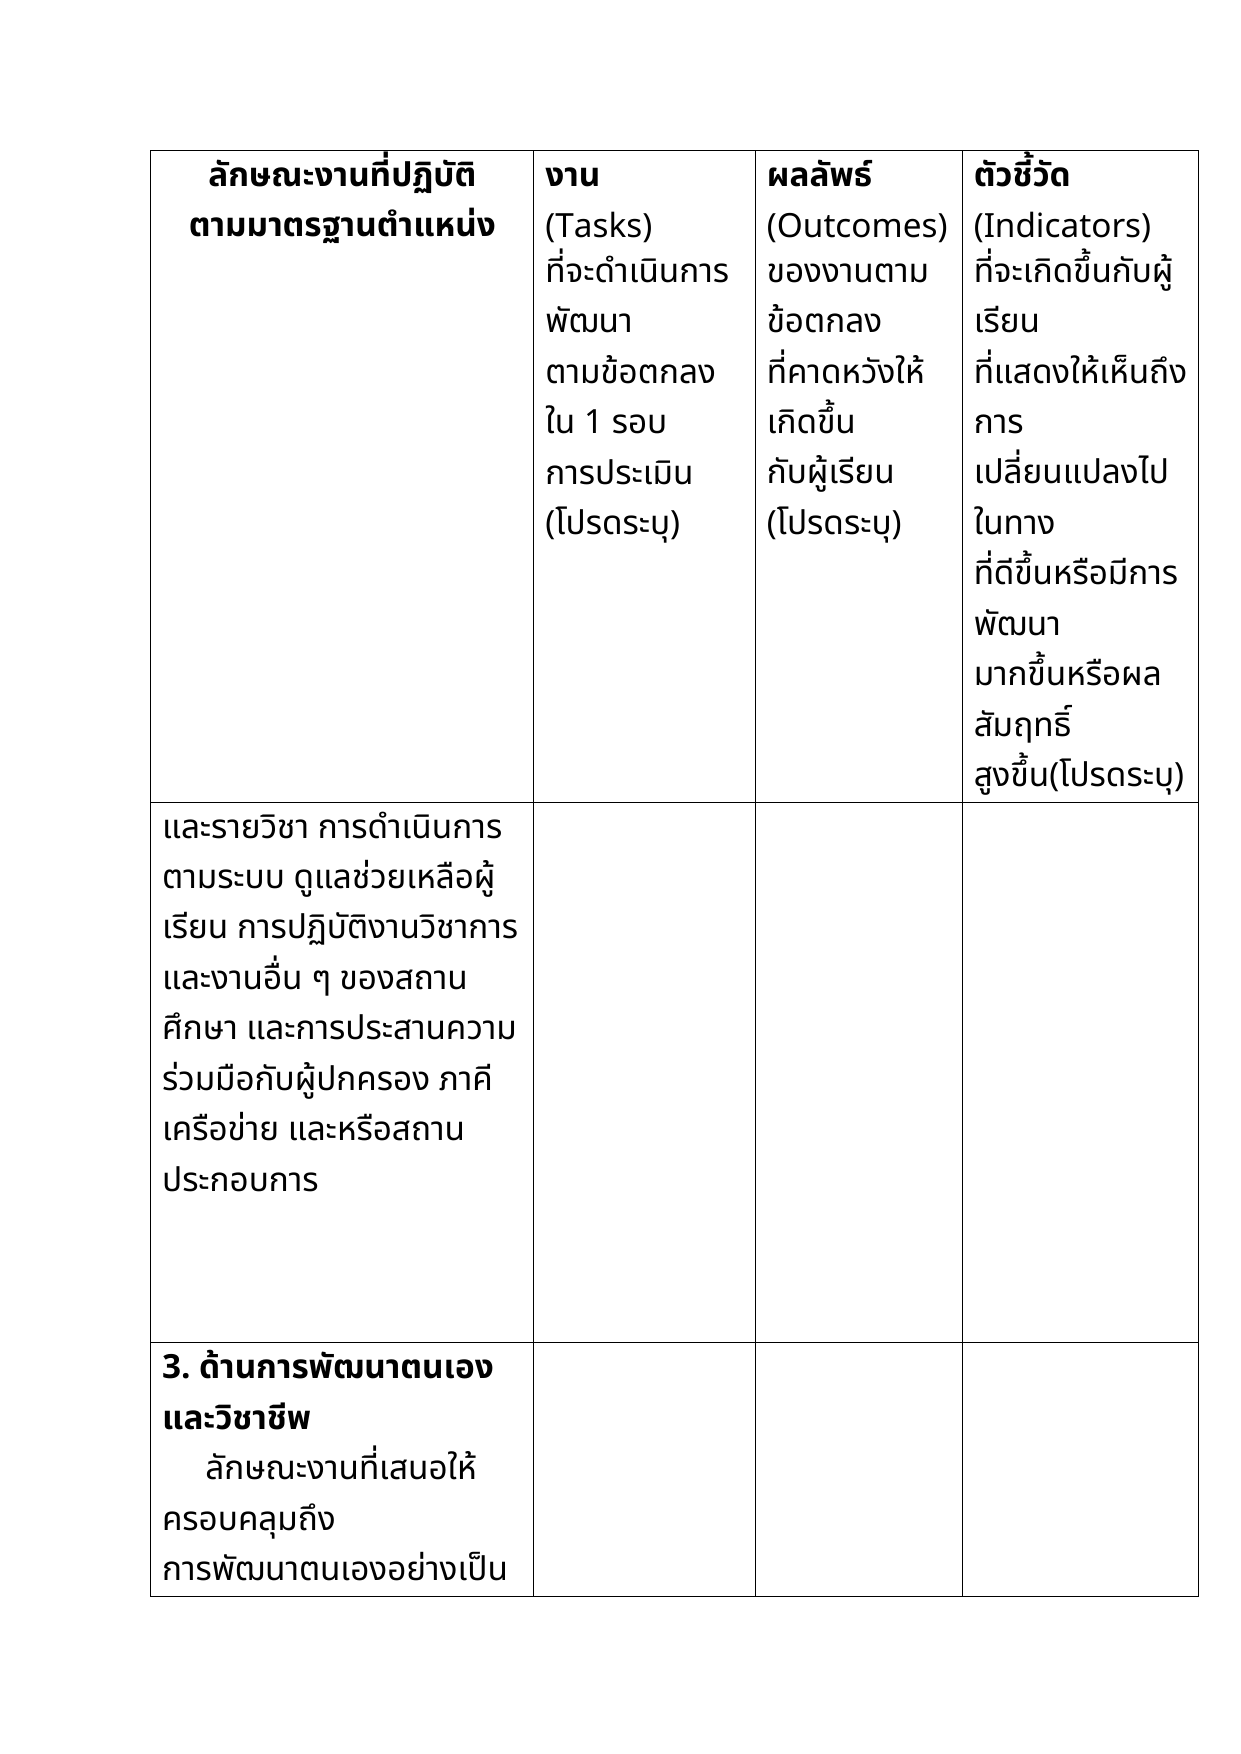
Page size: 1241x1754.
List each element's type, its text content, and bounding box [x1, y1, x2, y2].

table_cell [756, 803, 962, 1342]
table_header ตัวชี้วัด (Indicators) ที่จะเกิดขึ้นกับผู้เรียน ที่แสดงให้เห็นถึงการเปลี่ยนแปลงไปในทาง ที่ดีขึ้นหรือมีการพัฒนา มากขึ้นหรือผลสัมฤทธิ์ สูงขึ้น(โปรดระบุ) [963, 151, 1198, 802]
table_header ผลลัพธ์ (Outcomes) ของงานตามข้อตกลง ที่คาดหวังให้เกิดขึ้น กับผู้เรียน (โปรดระบุ) [756, 151, 962, 802]
table_header งาน (Tasks) ที่จะดำเนินการพัฒนา ตามข้อตกลงใน 1 รอบ การประเมิน (โปรดระบุ) [534, 151, 755, 802]
table_cell [963, 1343, 1198, 1596]
table_cell [756, 1343, 962, 1596]
table_cell [534, 1343, 755, 1596]
table_header ลักษณะงานที่ปฏิบัติ ตามมาตรฐานตำแหน่ง [151, 151, 533, 802]
table_cell [963, 803, 1198, 1342]
table_cell 3. ด้านการพัฒนาตนเองและวิชาชีพ ลักษณะงานที่เสนอให้ครอบคลุมถึง การพัฒนาตนเองอย่างเป็นระบบ และต่อเนื่อง การมีส่วนร่วม ในการแลกเปลี่ยนเรียนรู้ทางวิชาชีพ เพื่อพัฒนาการจัดการเรียนรู้ และการนำความรู้ความสามารถ ทักษะที่ได้จากการพัฒนาตนเอง และวิชาชีพมาใช้ในการพัฒนา การจัดการเรียนรู้ การพัฒนาคุณภาพ ผู้เรียน และการพัฒนานวัตกรรม การจัดการเรียนรู้ [151, 1343, 533, 1596]
table_cell 2. ด้านการส่งเสริมและสนับสนุน การจัดการเรียนรู้ ลักษณะงานที่เสนอให้ครอบคลุมถึง การจัดทำข้อมูลสารสนเทศของผู้เรียน และรายวิชา การดำเนินการตามระบบ ดูแลช่วยเหลือผู้เรียน การปฏิบัติงานวิชาการและงานอื่น ๆ ของสถานศึกษา และการประสานความร่วมมือกับผู้ปกครอง ภาคีเครือข่าย และหรือสถานประกอบการ [151, 803, 533, 1342]
table_cell [534, 803, 755, 1342]
